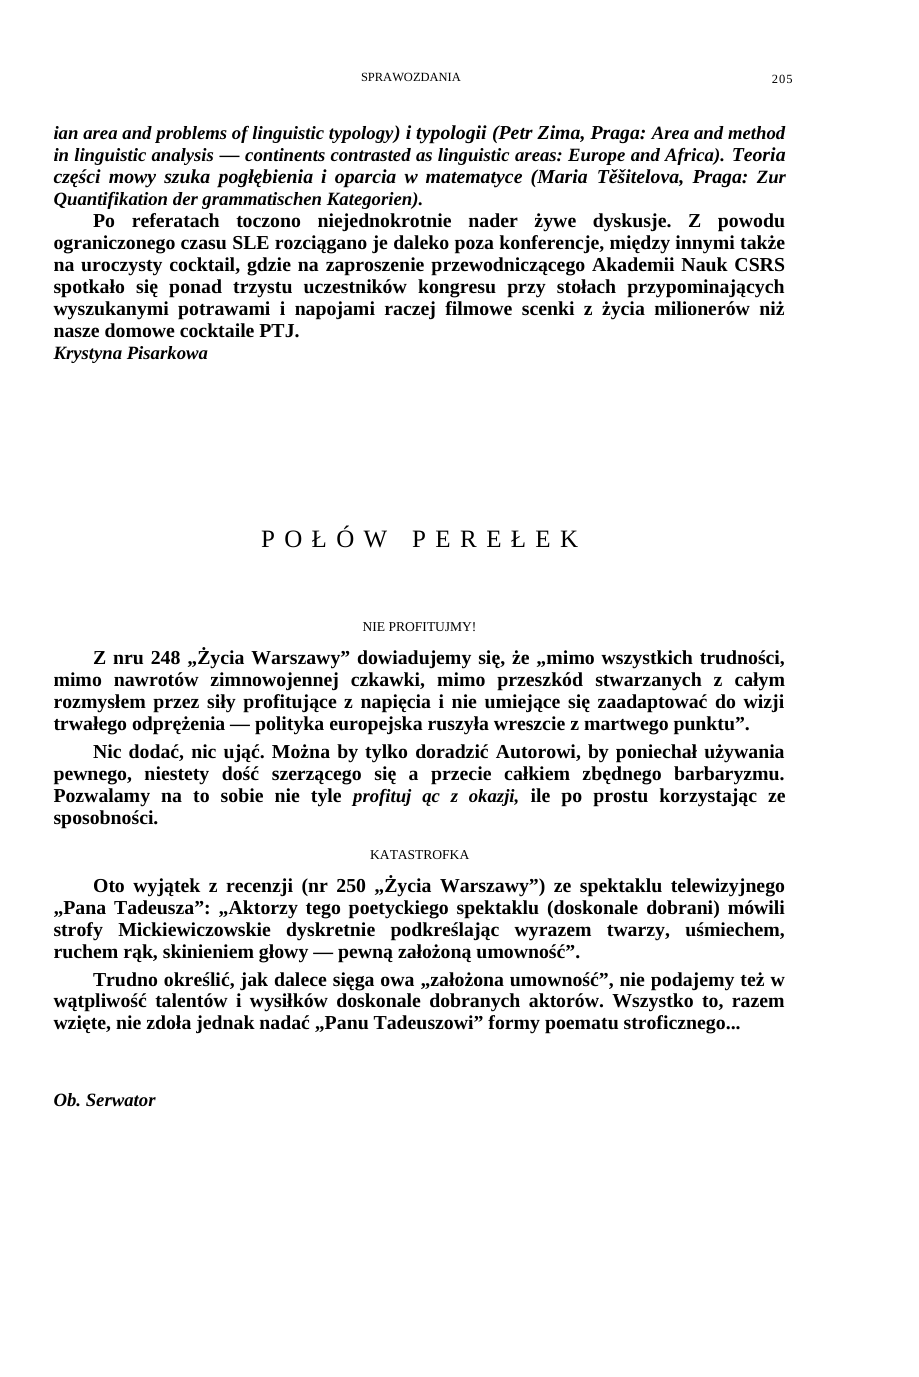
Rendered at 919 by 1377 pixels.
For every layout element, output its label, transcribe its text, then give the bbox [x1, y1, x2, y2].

text Ob. Serwator [53, 1091, 155, 1110]
text POŁÓW PEREŁEK [53, 527, 786, 552]
text NIE PROFITUJMY! [53, 621, 786, 634]
text Nic dodać, nic ująć. Można by tylko doradzić Autorowi, by poniechał używania pewnego, niestety dość szerzącego się a przecie całkiem zbędnego barbaryzmu. Pozwalamy na to sobie nie tyle profituj ąc z okazji, ile po prostu korzystając ze sposobności. [53, 741, 786, 829]
text Z nru 248 „Życia Warszawy” dowiadujemy się, że „mimo wszystkich trudności, mimo nawrotów zimnowojennej czkawki, mimo przeszkód stwarzanych z całym rozmysłem przez siły profitujące z napięcia i nie umiejące się zaadaptować do wizji trwałego odprężenia — polityka europejska ruszyła wreszcie z martwego punktu”. [53, 647, 786, 735]
text KATASTROFKA [53, 848, 786, 862]
text Po referatach toczono niejednokrotnie nader żywe dyskusje. Z powodu ograniczonego czasu SLE rozciągano je daleko poza konferencje, między innymi także na uroczysty cocktail, gdzie na zaproszenie przewodniczącego Akademii Nauk CSRS spotkało się ponad trzystu uczestników kongresu przy stołach przypominających wyszukanymi potrawami i napojami raczej filmowe scenki z życia milionerów niż nasze domowe cocktaile PTJ. [53, 210, 786, 342]
text 205 [772, 73, 793, 86]
text Krystyna Pisarkowa [53, 342, 786, 364]
text Trudno określić, jak dalece sięga owa „założona umowność”, nie podajemy też w wątpliwość talentów i wysiłków doskonale dobranych aktorów. Wszystko to, razem wzięte, nie zdoła jednak nadać „Panu Tadeuszowi” formy poematu stroficznego... [53, 969, 786, 1034]
text ian area and problems of linguistic typology) i typologii (Petr Zima, Praga: Area and method in linguistic analysis — continents contrasted as linguistic areas: Europe and Africa). Teoria części mowy szuka pogłębienia i oparcia w matematyce (Maria Těšitelova, Praga: Zur Quantifikation der grammatischen Kategorien). [53, 122, 786, 210]
text Oto wyjątek z recenzji (nr 250 „Życia Warszawy”) ze spektaklu telewizyjnego „Pana Tadeusza”: „Aktorzy tego poetyckiego spektaklu (doskonale dobrani) mówili strofy Mickiewiczowskie dyskretnie podkreślając wyrazem twarzy, uśmiechem, ruchem rąk, skinieniem głowy — pewną założoną umowność”. [53, 875, 786, 963]
